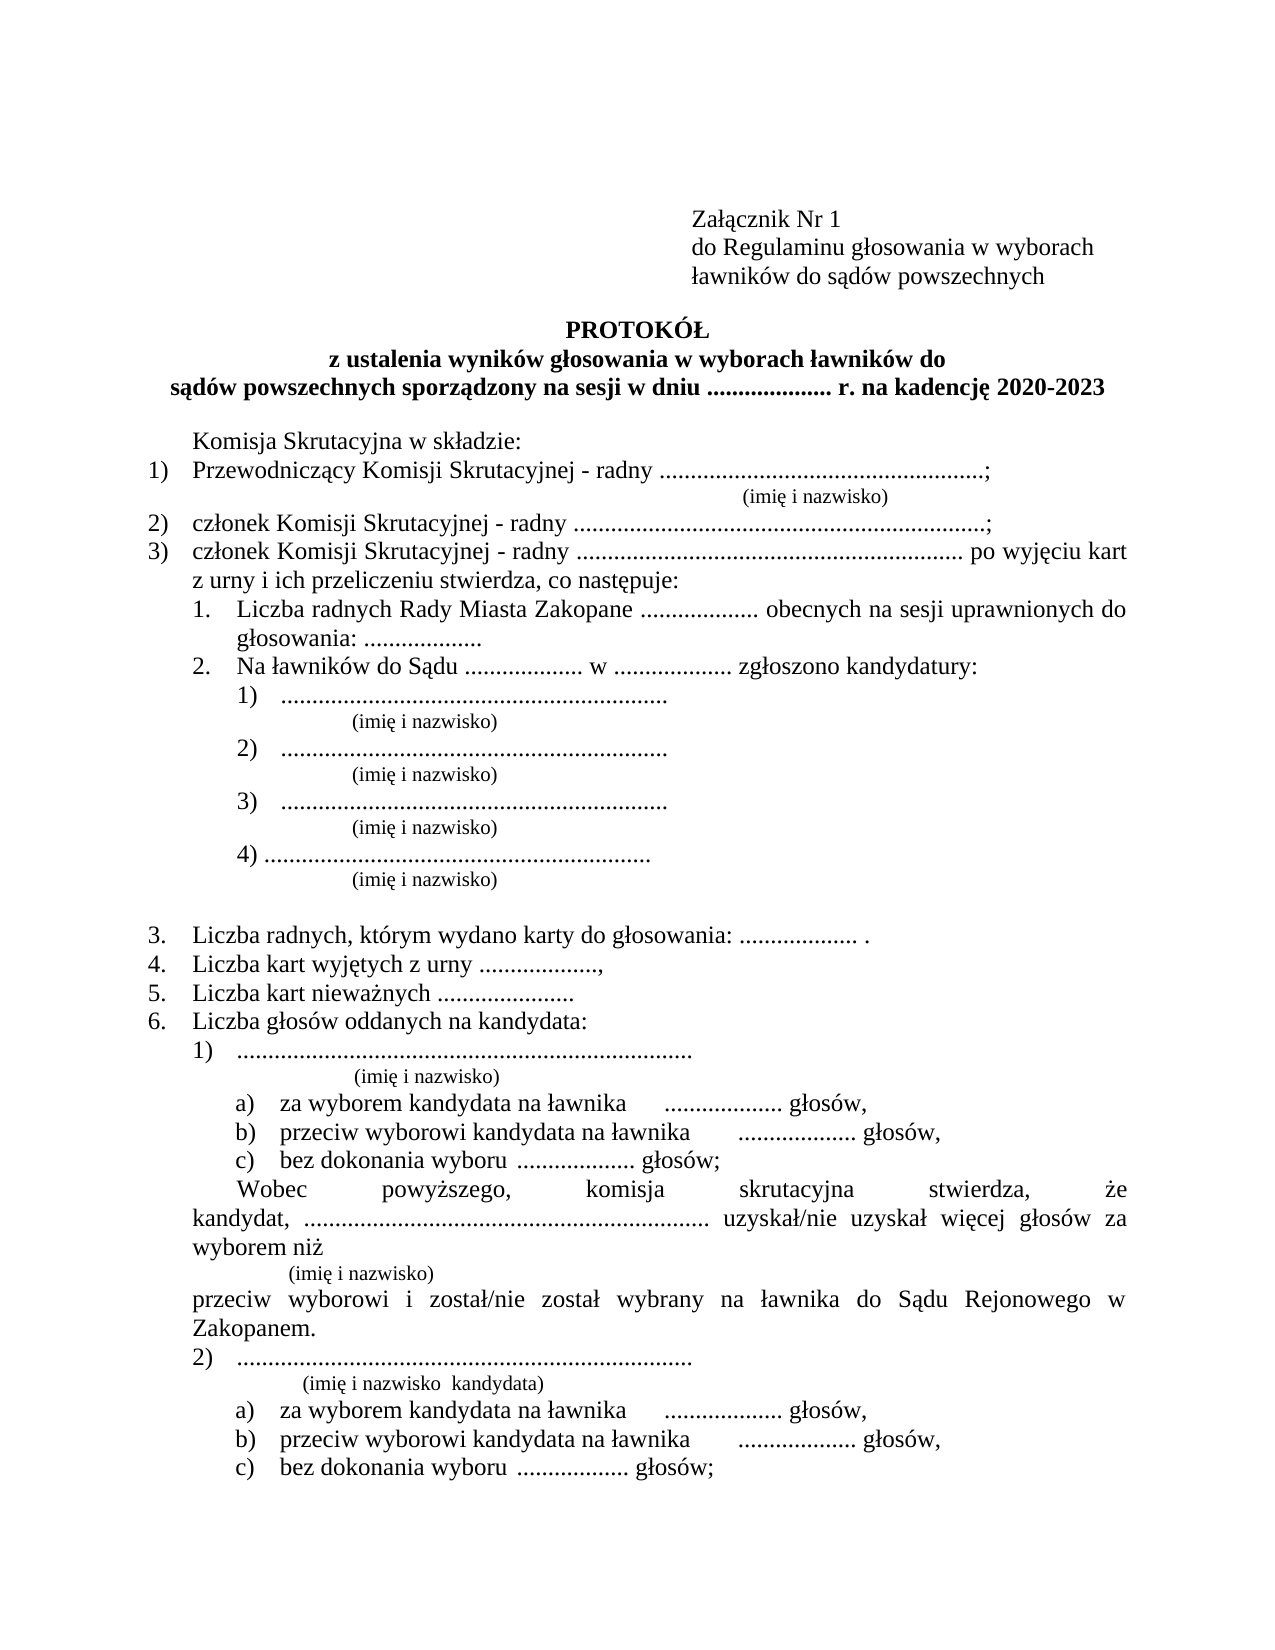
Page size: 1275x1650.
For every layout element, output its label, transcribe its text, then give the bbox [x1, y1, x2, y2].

text (imię i nazwisko) [352, 709, 1127, 733]
text c) bez dokonania wyboru .................. głosów; [235, 1452, 1127, 1481]
text c) bez dokonania wyboru ................... głosów; [235, 1146, 1127, 1174]
text 3) .............................................................. [237, 786, 1127, 814]
text b) przeciw wyborowi kandydata na ławnika ................... głosów, [235, 1424, 1127, 1452]
text b) przeciw wyborowi kandydata na ławnika ................... głosów, [235, 1117, 1127, 1146]
text do Regulaminu głosowania w wyborach ławników do sądów powszechnych [691, 232, 1127, 290]
text 4) .............................................................. [237, 839, 1127, 867]
text z ustalenia wyników głosowania w wyborach ławników do [148, 344, 1127, 372]
text 2) członek Komisji Skrutacyjnej - radny ..................................................................; [148, 508, 1127, 536]
text (imię i nazwisko) [352, 867, 1127, 891]
text PROTOKÓŁ [148, 315, 1127, 344]
text przeciw wyborowi i został/nie został wybrany na ławnika do Sądu Rejonowego w Zakopanem. [192, 1284, 1127, 1342]
text 1) ......................................................................... [192, 1035, 1127, 1064]
text (imię i nazwisko) [354, 1064, 1127, 1088]
text 1) .............................................................. [237, 680, 1127, 709]
text (imię i nazwisko) [352, 814, 1127, 839]
text 2) ......................................................................... [192, 1342, 1127, 1371]
text 3. Liczba radnych, którym wydano karty do głosowania: ................... . [148, 920, 1127, 949]
text (imię i nazwisko) [352, 762, 1127, 786]
text 2. Na ławników do Sądu ................... w ................... zgłoszono kandydatury: [192, 651, 1127, 680]
text Wobec powyższego, komisja skrutacyjna stwierdza, że kandydat, ................................................................. uzyskał/nie uzyskał więcej głosów za wyborem niż [192, 1174, 1127, 1261]
text 2) .............................................................. [237, 733, 1127, 762]
text (imię i nazwisko) [742, 484, 1127, 508]
text sądów powszechnych sporządzony na sesji w dniu .................... r. na kadencję 2020-2023 [148, 372, 1127, 401]
text 1) Przewodniczący Komisji Skrutacyjnej - radny ....................................................; [148, 455, 1127, 484]
text 1. Liczba radnych Rady Miasta Zakopane ................... obecnych na sesji uprawnionych do głosowania: ................... [192, 594, 1127, 651]
text 3) członek Komisji Skrutacyjnej - radny .............................................................. po wyjęciu kart z urny i ich przeliczeniu stwierdza, co następuje: [148, 536, 1127, 594]
text Komisja Skrutacyjna w składzie: [148, 426, 1127, 455]
text 5. Liczba kart nieważnych ...................... [148, 978, 1127, 1006]
text Załącznik Nr 1 [691, 204, 1127, 232]
text 6. Liczba głosów oddanych na kandydata: [148, 1006, 1127, 1035]
text 4. Liczba kart wyjętych z urny ..................., [148, 949, 1127, 978]
text a) za wyborem kandydata na ławnika ................... głosów, [235, 1088, 1127, 1117]
text a) za wyborem kandydata na ławnika ................... głosów, [235, 1395, 1127, 1424]
text (imię i nazwisko) [288, 1261, 1127, 1284]
text (imię i nazwisko kandydata) [302, 1371, 1127, 1395]
